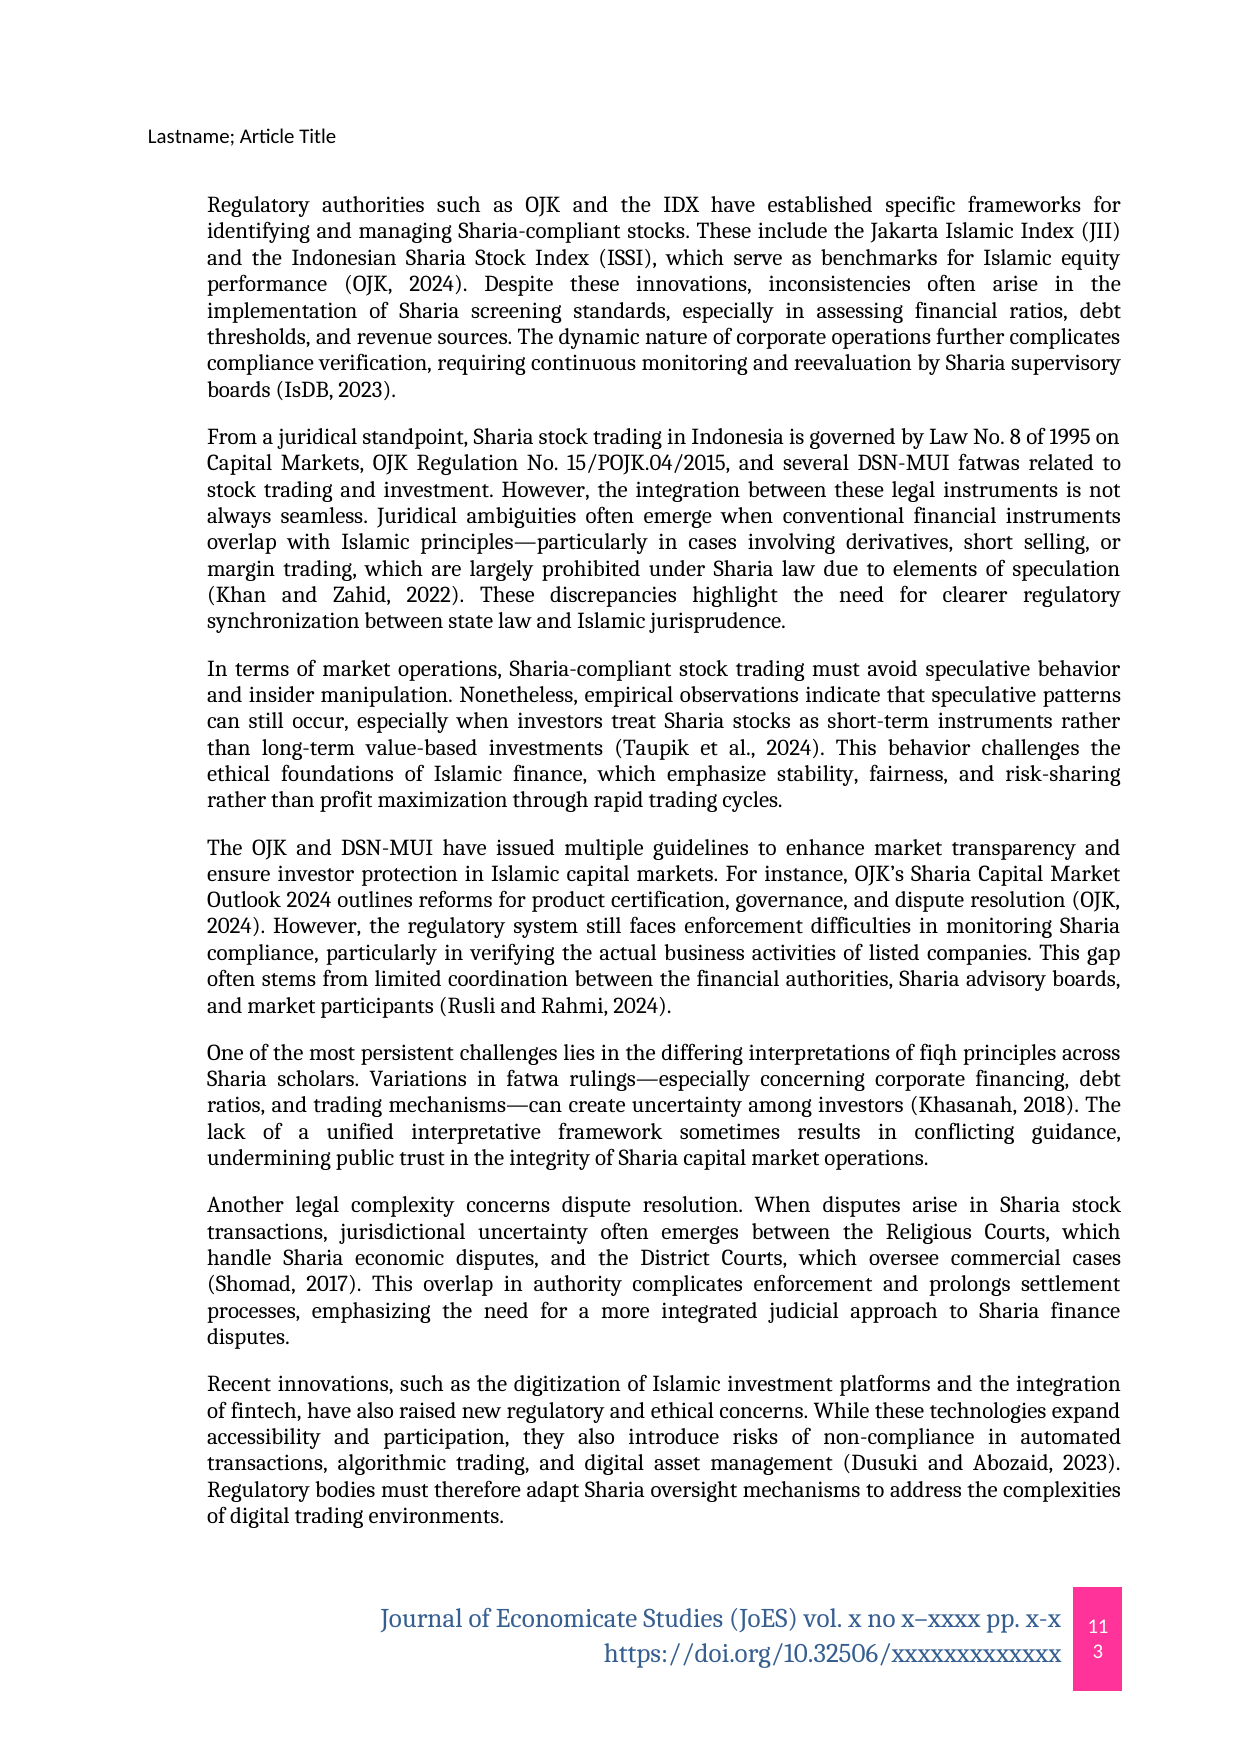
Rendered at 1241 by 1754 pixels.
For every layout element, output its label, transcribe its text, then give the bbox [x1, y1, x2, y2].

text One of the most persistent challenges lies in the differing interpretations of fiqh principles across Sharia scholars. Variations in fatwa rulings—especially concerning corporate financing, debt ratios, and trading mechanisms—can create uncertainty among investors (Khasanah, 2018). The lack of a unified interpretative framework sometimes results in conflicting guidance, undermining public trust in the integrity of Sharia capital market operations. [207, 1039, 1122, 1171]
text The OJK and DSN-MUI have issued multiple guidelines to enhance market transparency and ensure investor protection in Islamic capital markets. For instance, OJK’s Sharia Capital Market Outlook 2024 outlines reforms for product certification, governance, and dispute resolution (OJK, 2024). However, the regulatory system still faces enforcement difficulties in monitoring Sharia compliance, particularly in verifying the actual business activities of listed companies. This gap often stems from limited coordination between the financial authorities, Sharia advisory boards, and market participants (Rusli and Rahmi, 2024). [207, 834, 1122, 1019]
text From a juridical standpoint, Sharia stock trading in Indonesia is governed by Law No. 8 of 1995 on Capital Markets, OJK Regulation No. 15/POJK.04/2015, and several DSN-MUI fatwas related to stock trading and investment. However, the integration between these legal instruments is not always seamless. Juridical ambiguities often emerge when conventional financial instruments overlap with Islamic principles—particularly in cases involving derivatives, short selling, or margin trading, which are largely prohibited under Sharia law due to elements of speculation (Khan and Zahid, 2022). These discrepancies highlight the need for clearer regulatory synchronization between state law and Islamic jurisprudence. [207, 424, 1122, 634]
text Regulatory authorities such as OJK and the IDX have established specific frameworks for identifying and managing Sharia-compliant stocks. These include the Jakarta Islamic Index (JII) and the Indonesian Sharia Stock Index (ISSI), which serve as benchmarks for Islamic equity performance (OJK, 2024). Despite these innovations, inconsistencies often arise in the implementation of Sharia screening standards, especially in assessing financial ratios, debt thresholds, and revenue sources. The dynamic nature of corporate operations further complicates compliance verification, requiring continuous monitoring and reevaluation by Sharia supervisory boards (IsDB, 2023). [207, 192, 1122, 403]
text In terms of market operations, Sharia-compliant stock trading must avoid speculative behavior and insider manipulation. Nonetheless, empirical observations indicate that speculative patterns can still occur, especially when investors treat Sharia stocks as short-term instruments rather than long-term value-based investments (Taupik et al., 2024). This behavior challenges the ethical foundations of Islamic finance, which emphasize stability, fairness, and risk-sharing rather than profit maximization through rapid trading cycles. [207, 655, 1122, 813]
text Recent innovations, such as the digitization of Islamic investment platforms and the integration of fintech, have also raised new regulatory and ethical concerns. While these technologies expand accessibility and participation, they also introduce risks of non-compliance in automated transactions, algorithmic trading, and digital asset management (Dusuki and Abozaid, 2023). Regulatory bodies must therefore adapt Sharia oversight mechanisms to address the complexities of digital trading environments. [207, 1371, 1122, 1529]
text Another legal complexity concerns dispute resolution. When disputes arise in Sharia stock transactions, jurisdictional uncertainty often emerges between the Religious Courts, which handle Sharia economic disputes, and the District Courts, which oversee commercial cases (Shomad, 2017). This overlap in authority complicates enforcement and prolongs settlement processes, emphasizing the need for a more integrated judicial approach to Sharia finance disputes. [207, 1192, 1122, 1350]
